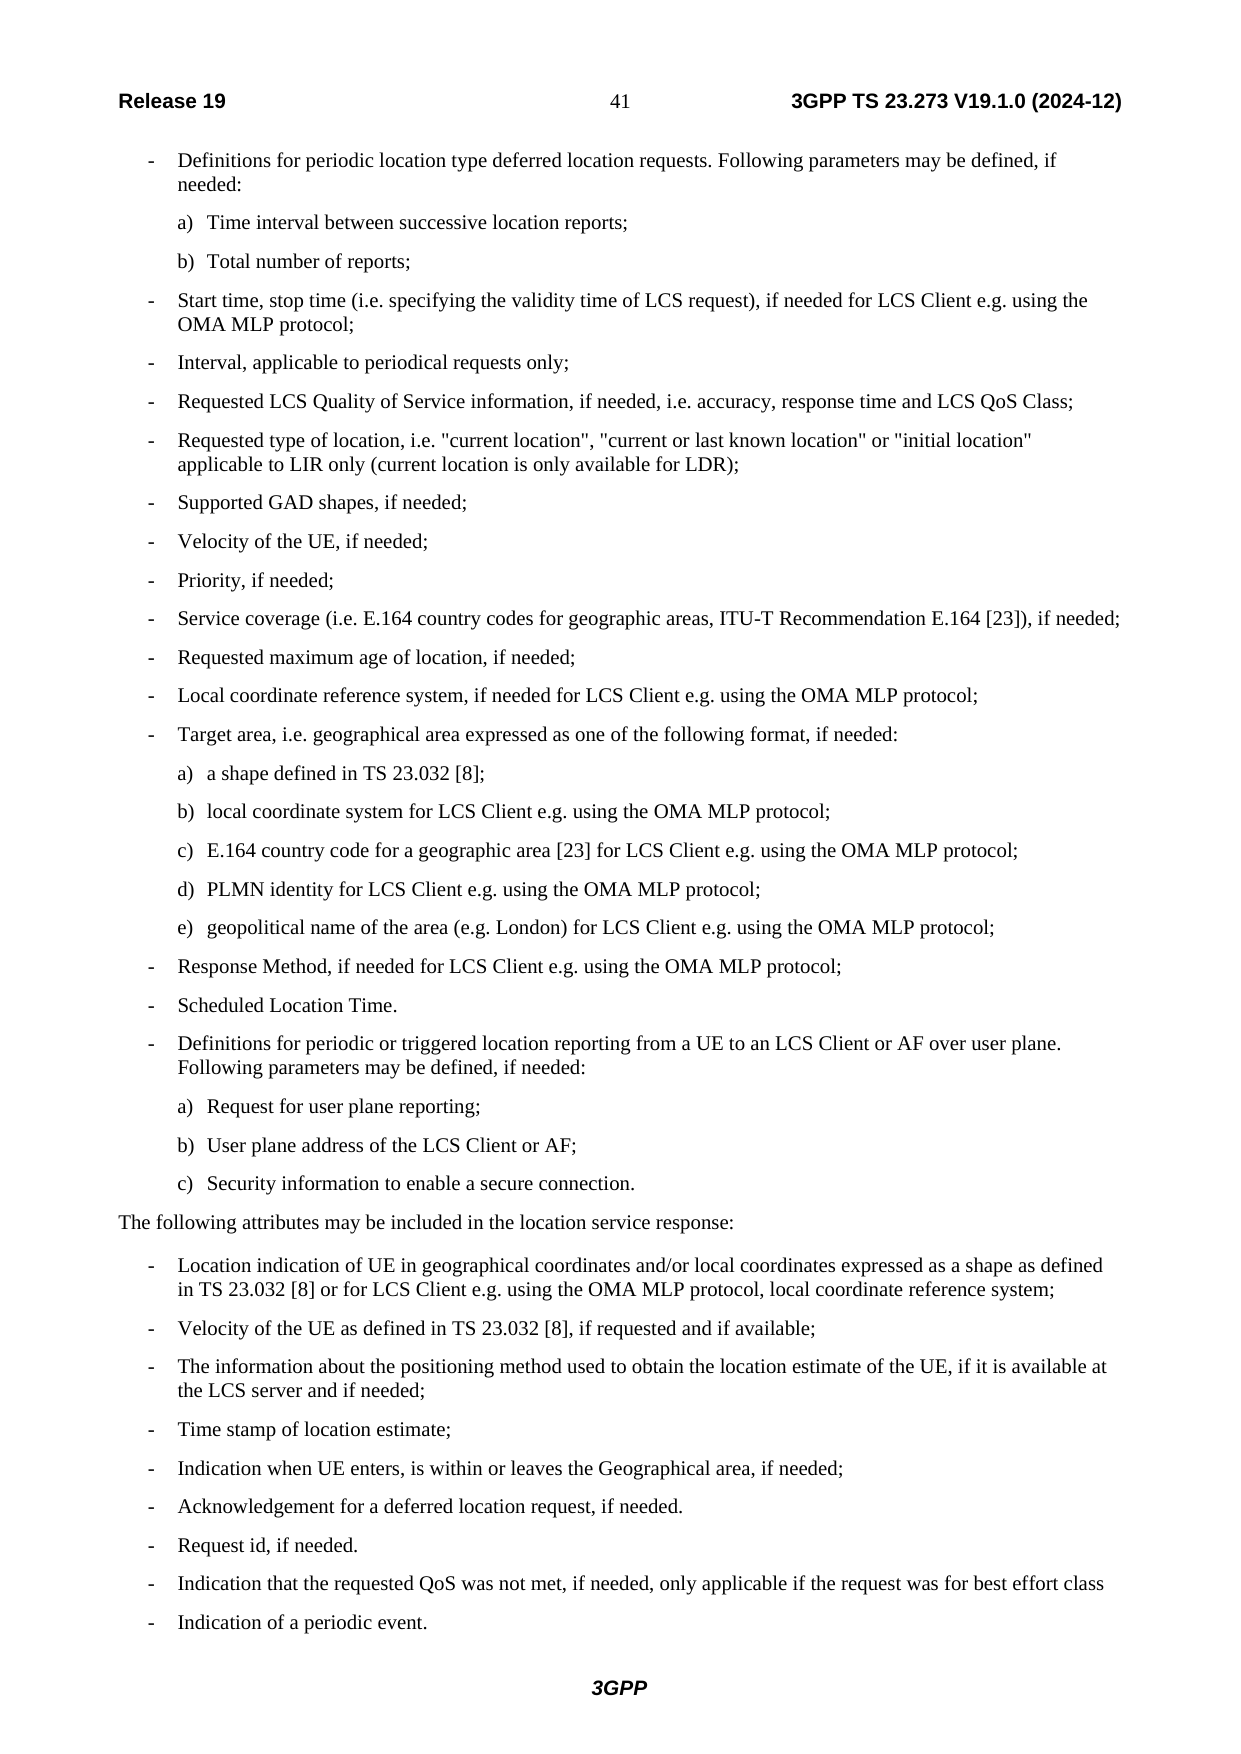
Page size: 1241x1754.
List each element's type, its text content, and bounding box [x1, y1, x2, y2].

text - Requested maximum age of location, if needed; [148, 645, 1122, 669]
text - Service coverage (i.e. E.164 country codes for geographic areas, ITU-T Recommendation E.164 [23]), if needed; [148, 606, 1122, 630]
text - Acknowledgement for a deferred location request, if needed. [148, 1494, 1122, 1518]
text The following attributes may be included in the location service response: [118, 1210, 1122, 1234]
text - Indication of a periodic event. [148, 1610, 1122, 1634]
text - Target area, i.e. geographical area expressed as one of the following format, if needed: [148, 722, 1122, 746]
text - Velocity of the UE as defined in TS 23.032 [8], if requested and if available; [148, 1315, 1122, 1339]
text - Definitions for periodic or triggered location reporting from a UE to an LCS Client or AF over user plane. Following parameters may be defined, if needed: [148, 1031, 1122, 1079]
text - Requested LCS Quality of Service information, if needed, i.e. accuracy, response time and LCS QoS Class; [148, 389, 1122, 413]
text e) geopolitical name of the area (e.g. London) for LCS Client e.g. using the OMA MLP protocol; [177, 915, 1122, 939]
text b) local coordinate system for LCS Client e.g. using the OMA MLP protocol; [177, 799, 1122, 823]
text - Interval, applicable to periodical requests only; [148, 350, 1122, 374]
text c) E.164 country code for a geographic area [23] for LCS Client e.g. using the OMA MLP protocol; [177, 838, 1122, 862]
text - Scheduled Location Time. [148, 993, 1122, 1017]
text - Indication that the requested QoS was not met, if needed, only applicable if the request was for best effort class [148, 1571, 1122, 1595]
text - Indication when UE enters, is within or leaves the Geographical area, if needed; [148, 1455, 1122, 1479]
text - The information about the positioning method used to obtain the location estimate of the UE, if it is available at the LCS server and if needed; [148, 1354, 1122, 1402]
text - Definitions for periodic location type deferred location requests. Following parameters may be defined, if needed: [148, 147, 1122, 196]
text - Location indication of UE in geographical coordinates and/or local coordinates expressed as a shape as defined in TS 23.032 [8] or for LCS Client e.g. using the OMA MLP protocol, local coordinate reference system; [148, 1253, 1122, 1301]
text - Response Method, if needed for LCS Client e.g. using the OMA MLP protocol; [148, 954, 1122, 978]
text d) PLMN identity for LCS Client e.g. using the OMA MLP protocol; [177, 877, 1122, 901]
text a) a shape defined in TS 23.032 [8]; [177, 761, 1122, 785]
text - Start time, stop time (i.e. specifying the validity time of LCS request), if needed for LCS Client e.g. using the OMA MLP protocol; [148, 287, 1122, 336]
text a) Request for user plane reporting; [177, 1094, 1122, 1118]
text - Priority, if needed; [148, 567, 1122, 592]
text - Supported GAD shapes, if needed; [148, 490, 1122, 514]
text - Velocity of the UE, if needed; [148, 529, 1122, 553]
text b) User plane address of the LCS Client or AF; [177, 1133, 1122, 1157]
text b) Total number of reports; [177, 249, 1122, 273]
text c) Security information to enable a secure connection. [177, 1171, 1122, 1195]
text - Request id, if needed. [148, 1533, 1122, 1557]
text - Time stamp of location estimate; [148, 1417, 1122, 1441]
text a) Time interval between successive location reports; [177, 210, 1122, 234]
text - Local coordinate reference system, if needed for LCS Client e.g. using the OMA MLP protocol; [148, 683, 1122, 707]
text - Requested type of location, i.e. "current location", "current or last known location" or "initial location" applicable to LIR only (current location is only available for LDR); [148, 427, 1122, 476]
